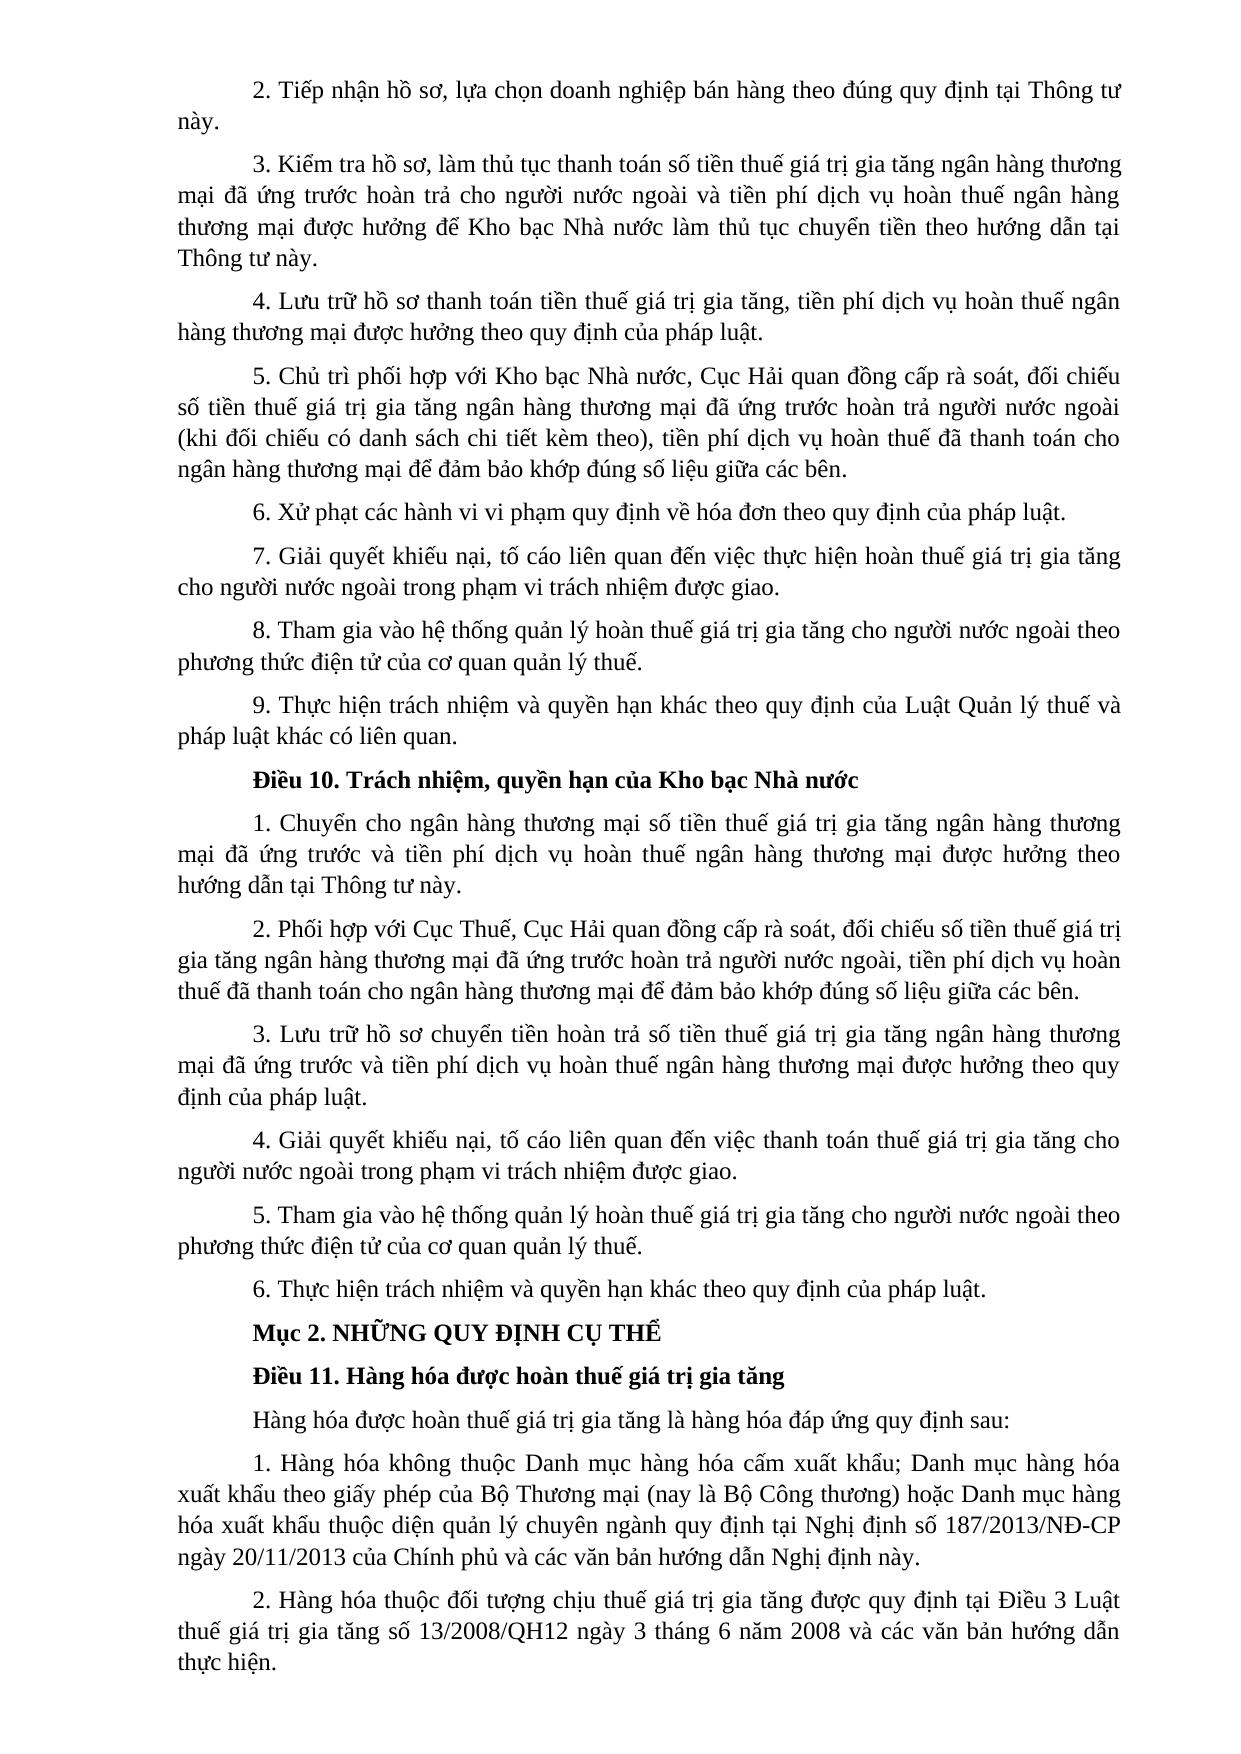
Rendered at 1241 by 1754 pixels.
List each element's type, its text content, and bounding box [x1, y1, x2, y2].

text Điều 11. Hàng hóa được hoàn thuế giá trị gia tăng [177, 1361, 1122, 1390]
text 2. Tiếp nhận hồ sơ, lựa chọn doanh nghiệp bán hàng theo đúng quy định tại Thông tư này. [177, 75, 1122, 135]
text 3. Lưu trữ hồ sơ chuyển tiền hoàn trả số tiền thuế giá trị gia tăng ngân hàng thương mại đã ứng trước và tiền phí dịch vụ hoàn thuế ngân hàng thương mại được hưởng theo quy định của pháp luật. [177, 1019, 1122, 1110]
text 4. Lưu trữ hồ sơ thanh toán tiền thuế giá trị gia tăng, tiền phí dịch vụ hoàn thuế ngân hàng thương mại được hưởng theo quy định của pháp luật. [177, 286, 1122, 346]
text 9. Thực hiện trách nhiệm và quyền hạn khác theo quy định của Luật Quản lý thuế và pháp luật khác có liên quan. [177, 690, 1122, 750]
text 7. Giải quyết khiếu nại, tố cáo liên quan đến việc thực hiện hoàn thuế giá trị gia tăng cho người nước ngoài trong phạm vi trách nhiệm được giao. [177, 541, 1122, 601]
text 5. Chủ trì phối hợp với Kho bạc Nhà nước, Cục Hải quan đồng cấp rà soát, đối chiếu số tiền thuế giá trị gia tăng ngân hàng thương mại đã ứng trước hoàn trả người nước ngoài (khi đối chiếu có danh sách chi tiết kèm theo), tiền phí dịch vụ hoàn thuế đã thanh toán cho ngân hàng thương mại để đảm bảo khớp đúng số liệu giữa các bên. [177, 361, 1122, 483]
text 1. Hàng hóa không thuộc Danh mục hàng hóa cấm xuất khẩu; Danh mục hàng hóa xuất khẩu theo giấy phép của Bộ Thương mại (nay là Bộ Công thương) hoặc Danh mục hàng hóa xuất khẩu thuộc diện quản lý chuyên ngành quy định tại Nghị định số 187/2013/NĐ-CP ngày 20/11/2013 của Chính phủ và các văn bản hướng dẫn Nghị định này. [177, 1448, 1122, 1570]
text 6. Xử phạt các hành vi vi phạm quy định về hóa đơn theo quy định của pháp luật. [177, 497, 1122, 526]
text 4. Giải quyết khiếu nại, tố cáo liên quan đến việc thanh toán thuế giá trị gia tăng cho người nước ngoài trong phạm vi trách nhiệm được giao. [177, 1125, 1122, 1185]
text 2. Hàng hóa thuộc đối tượng chịu thuế giá trị gia tăng được quy định tại Điều 3 Luật thuế giá trị gia tăng số 13/2008/QH12 ngày 3 tháng 6 năm 2008 và các văn bản hướng dẫn thực hiện. [177, 1585, 1122, 1676]
text Mục 2. NHỮNG QUY ĐỊNH CỤ THỂ [177, 1318, 1122, 1347]
text 2. Phối hợp với Cục Thuế, Cục Hải quan đồng cấp rà soát, đối chiếu số tiền thuế giá trị gia tăng ngân hàng thương mại đã ứng trước hoàn trả người nước ngoài, tiền phí dịch vụ hoàn thuế đã thanh toán cho ngân hàng thương mại để đảm bảo khớp đúng số liệu giữa các bên. [177, 914, 1122, 1005]
text 1. Chuyển cho ngân hàng thương mại số tiền thuế giá trị gia tăng ngân hàng thương mại đã ứng trước và tiền phí dịch vụ hoàn thuế ngân hàng thương mại được hưởng theo hướng dẫn tại Thông tư này. [177, 808, 1122, 899]
text Hàng hóa được hoàn thuế giá trị gia tăng là hàng hóa đáp ứng quy định sau: [177, 1405, 1122, 1434]
text Điều 10. Trách nhiệm, quyền hạn của Kho bạc Nhà nước [177, 765, 1122, 793]
text 3. Kiểm tra hồ sơ, làm thủ tục thanh toán số tiền thuế giá trị gia tăng ngân hàng thương mại đã ứng trước hoàn trả cho người nước ngoài và tiền phí dịch vụ hoàn thuế ngân hàng thương mại được hưởng để Kho bạc Nhà nước làm thủ tục chuyển tiền theo hướng dẫn tại Thông tư này. [177, 149, 1122, 271]
text 6. Thực hiện trách nhiệm và quyền hạn khác theo quy định của pháp luật. [177, 1274, 1122, 1303]
text 8. Tham gia vào hệ thống quản lý hoàn thuế giá trị gia tăng cho người nước ngoài theo phương thức điện tử của cơ quan quản lý thuế. [177, 616, 1122, 675]
text 5. Tham gia vào hệ thống quản lý hoàn thuế giá trị gia tăng cho người nước ngoài theo phương thức điện tử của cơ quan quản lý thuế. [177, 1200, 1122, 1259]
